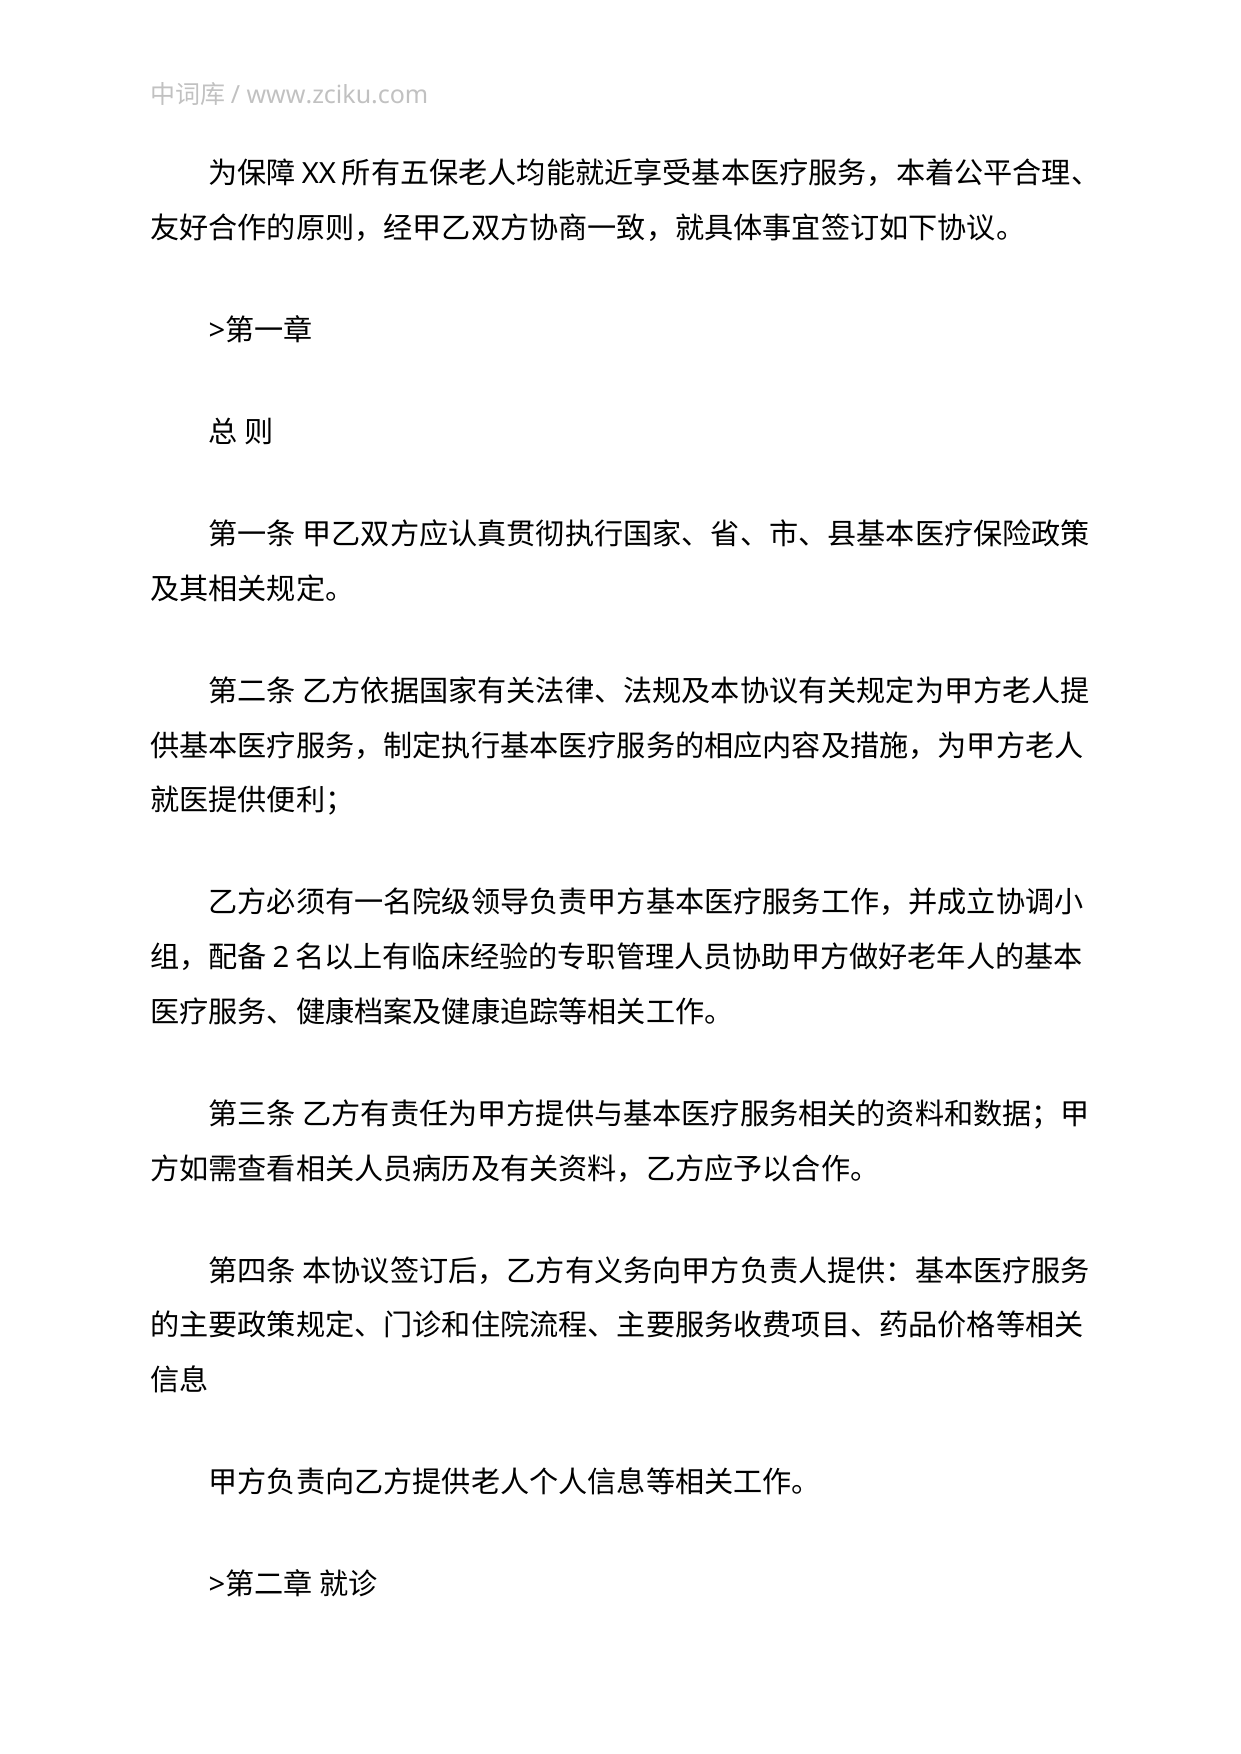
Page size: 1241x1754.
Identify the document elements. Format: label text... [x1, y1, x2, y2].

text 第二条 乙方依据国家有关法律、法规及本协议有关规定为甲方老人提供基本医疗服务，制定执行基本医疗服务的相应内容及措施，为甲方老人就医提供便利； [150, 667, 1090, 819]
text 甲方负责向乙方提供老人个人信息等相关工作。 [150, 1459, 1090, 1501]
text 第一条 甲乙双方应认真贯彻执行国家、省、市、县基本医疗保险政策及其相关规定。 [150, 511, 1090, 608]
text 第四条 本协议签订后，乙方有义务向甲方负责人提供：基本医疗服务的主要政策规定、门诊和住院流程、主要服务收费项目、药品价格等相关信息 [150, 1247, 1090, 1399]
text 乙方必须有一名院级领导负责甲方基本医疗服务工作，并成立协调小组，配备2名以上有临床经验的专职管理人员协助甲方做好老年人的基本医疗服务、健康档案及健康追踪等相关工作。 [150, 879, 1090, 1031]
text 为保障XX所有五保老人均能就近享受基本医疗服务，本着公平合理、友好合作的原则，经甲乙双方协商一致，就具体事宜签订如下协议。 [150, 150, 1090, 247]
text 总 则 [150, 409, 1090, 451]
text 第三条 乙方有责任为甲方提供与基本医疗服务相关的资料和数据；甲方如需查看相关人员病历及有关资料，乙方应予以合作。 [150, 1090, 1090, 1188]
text >第一章 [150, 307, 1090, 349]
text >第二章 就诊 [150, 1560, 1090, 1603]
